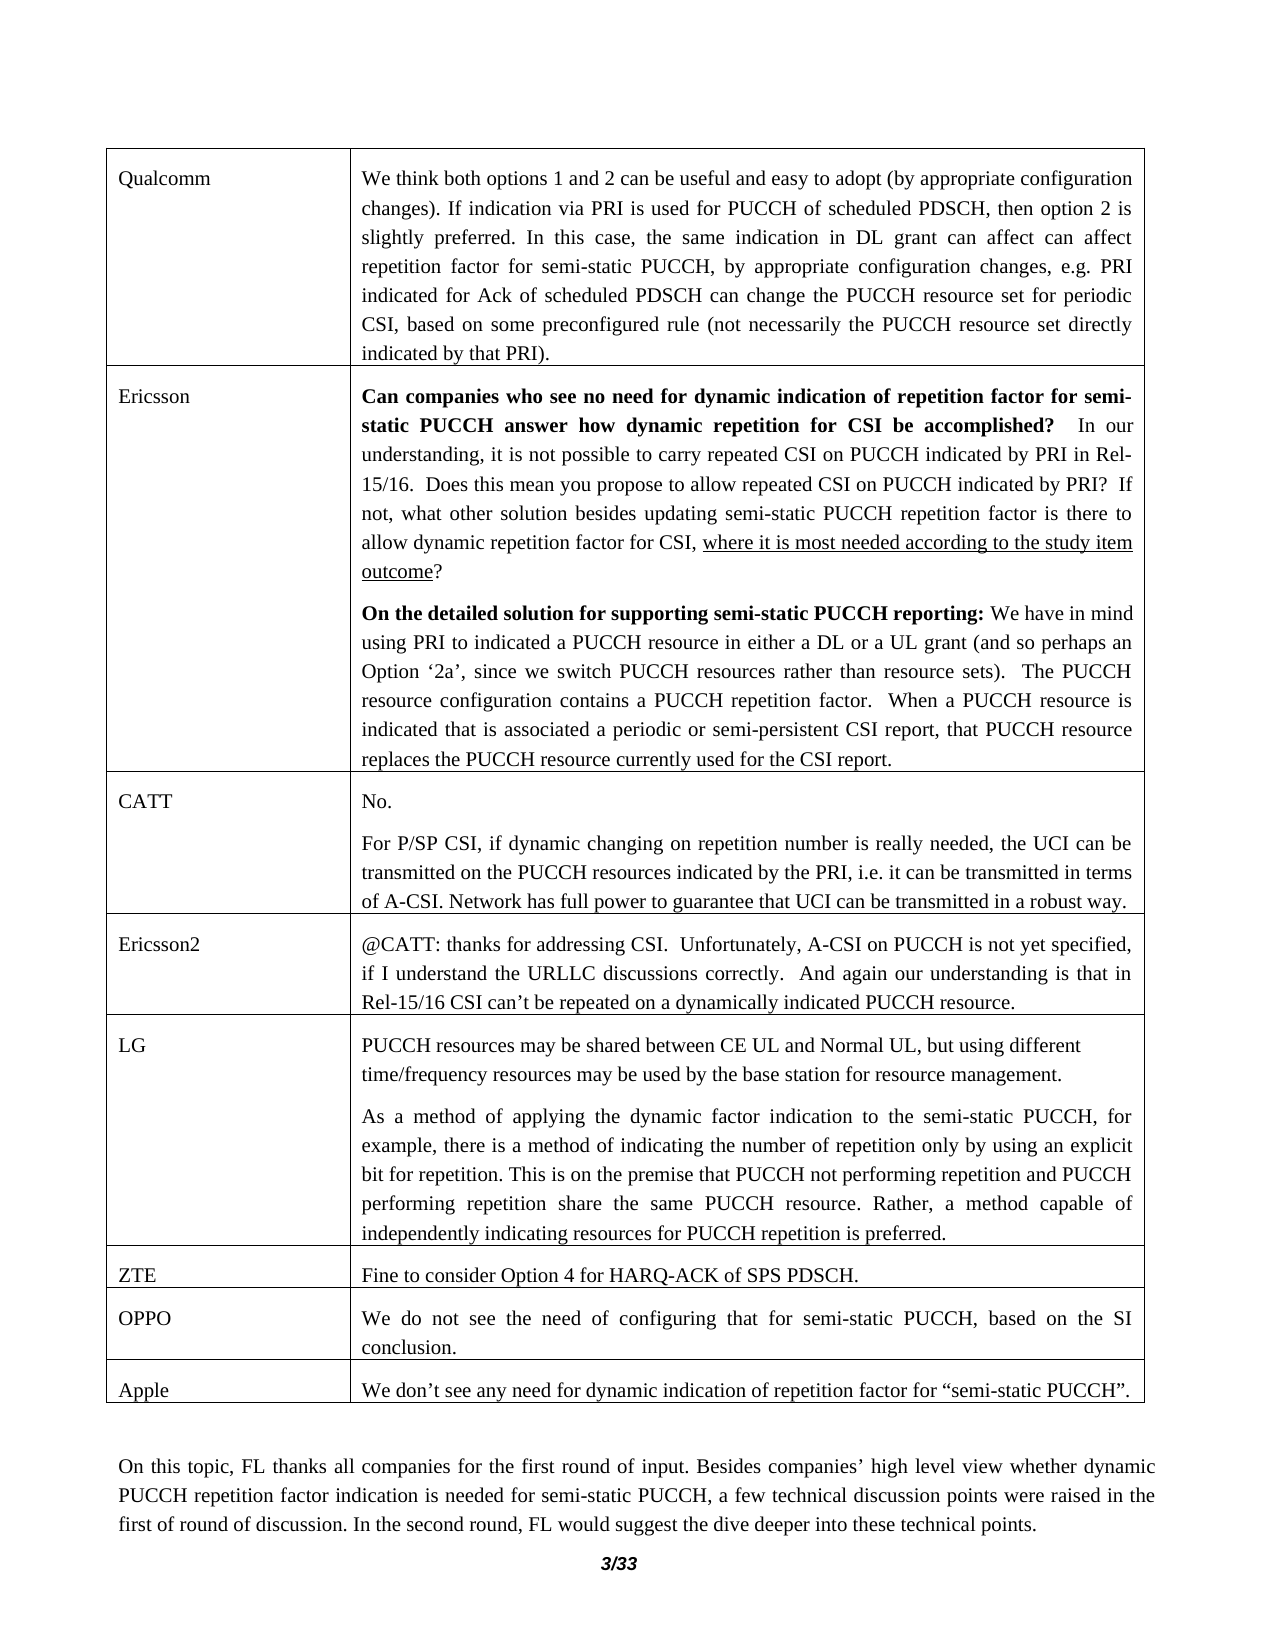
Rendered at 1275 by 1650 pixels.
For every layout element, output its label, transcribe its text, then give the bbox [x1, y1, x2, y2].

table_cell No. For P/SP CSI, if dynamic changing on repetition number is really needed, the UCI can be transmitted on the PUCCH resources indicated by the PRI, i.e. it can be transmitted in terms of A-CSI. Network has full power to guarantee that UCI can be transmitted in a robust way. [351, 772, 1144, 913]
table_cell Ericsson [107, 366, 350, 771]
table_cell CATT [107, 772, 350, 913]
table_cell Ericsson2 [107, 914, 350, 1014]
table_cell @CATT: thanks for addressing CSI. Unfortunately, A-CSI on PUCCH is not yet specified, if I understand the URLLC discussions correctly. And again our understanding is that in Rel-15/16 CSI can’t be repeated on a dynamically indicated PUCCH resource. [351, 914, 1144, 1014]
table_cell Fine to consider Option 4 for HARQ-ACK of SPS PDSCH. [351, 1246, 1144, 1287]
table_cell PUCCH resources may be shared between CE UL and Normal UL, but using different time/frequency resources may be used by the base station for resource management. As a method of applying the dynamic factor indication to the semi-static PUCCH, for example, there is a method of indicating the number of repetition only by using an explicit bit for repetition. This is on the premise that PUCCH not performing repetition and PUCCH performing repetition share the same PUCCH resource. Rather, a method capable of independently indicating resources for PUCCH repetition is preferred. [351, 1015, 1144, 1244]
table_cell We don’t see any need for dynamic indication of repetition factor for “semi-static PUCCH”. [351, 1360, 1144, 1402]
table_cell We do not see the need of configuring that for semi-static PUCCH, based on the SI conclusion. [351, 1288, 1144, 1359]
table_cell Can companies who see no need for dynamic indication of repetition factor for semi-static PUCCH answer how dynamic repetition for CSI be accomplished? In our understanding, it is not possible to carry repeated CSI on PUCCH indicated by PRI in Rel-15/16. Does this mean you propose to allow repeated CSI on PUCCH indicated by PRI? If not, what other solution besides updating semi-static PUCCH repetition factor is there to allow dynamic repetition factor for CSI, where it is most needed according to the study item outcome? On the detailed solution for supporting semi-static PUCCH reporting: We have in mind using PRI to indicated a PUCCH resource in either a DL or a UL grant (and so perhaps an Option ‘2a’, since we switch PUCCH resources rather than resource sets). The PUCCH resource configuration contains a PUCCH repetition factor. When a PUCCH resource is indicated that is associated a periodic or semi-persistent CSI report, that PUCCH resource replaces the PUCCH resource currently used for the CSI report. [351, 366, 1144, 771]
table_cell OPPO [107, 1288, 350, 1359]
table_cell Qualcomm [107, 149, 350, 365]
text On this topic, FL thanks all companies for the first round of input. Besides companies’ high level view whether dynamic PUCCH repetition factor indication is needed for semi-static PUCCH, a few technical discussion points were raised in the first of round of discussion. In the second round, FL would suggest the dive deeper into these technical points. [118, 1449, 1157, 1536]
table_cell ZTE [107, 1246, 350, 1287]
table_cell LG [107, 1015, 350, 1244]
table_cell Apple [107, 1360, 350, 1402]
table_cell We think both options 1 and 2 can be useful and easy to adopt (by appropriate configuration changes). If indication via PRI is used for PUCCH of scheduled PDSCH, then option 2 is slightly preferred. In this case, the same indication in DL grant can affect can affect repetition factor for semi-static PUCCH, by appropriate configuration changes, e.g. PRI indicated for Ack of scheduled PDSCH can change the PUCCH resource set for periodic CSI, based on some preconfigured rule (not necessarily the PUCCH resource set directly indicated by that PRI). [351, 149, 1144, 365]
